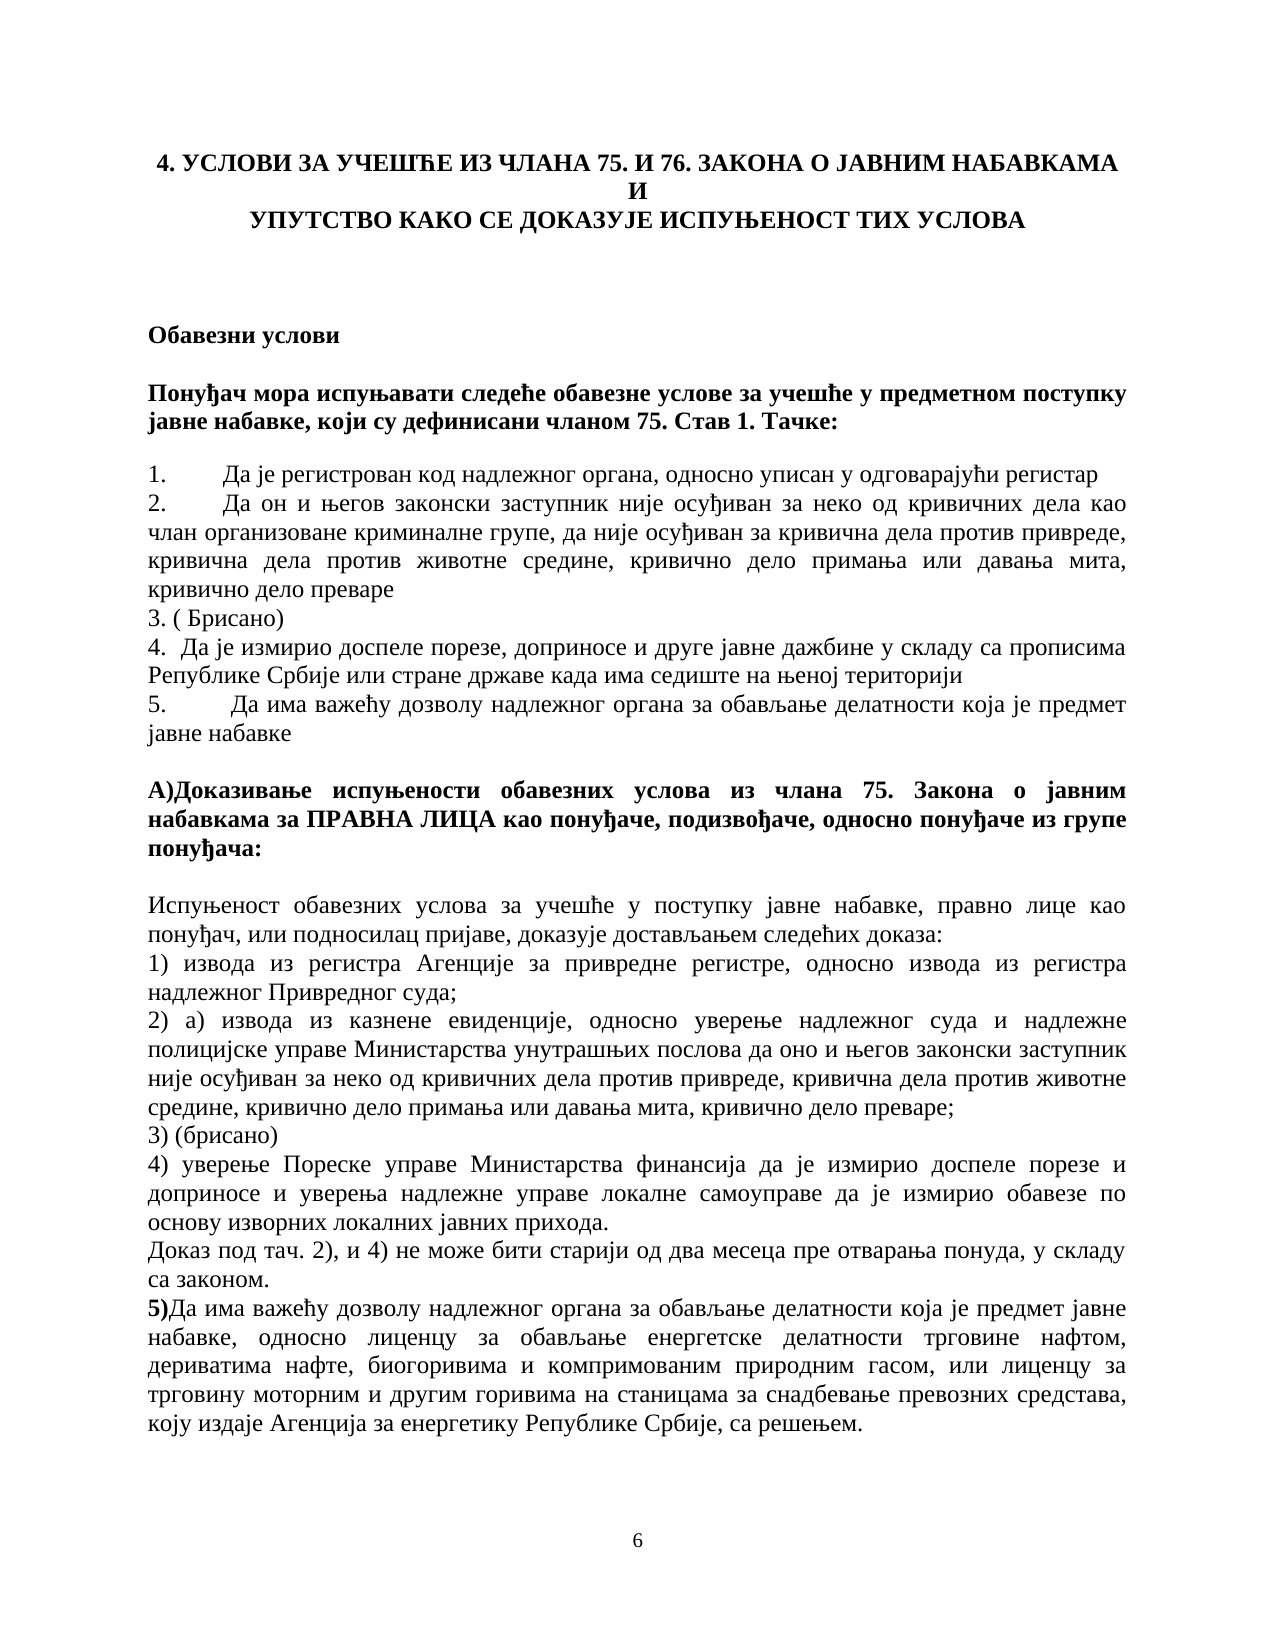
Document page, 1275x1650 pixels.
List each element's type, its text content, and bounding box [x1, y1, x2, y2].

text 5. Да има важећу дозволу надлежног органа за обављање делатности која је предмет јавне набавке [148, 689, 1127, 747]
text Обавезни услови [148, 320, 1127, 349]
text 2) а) извода из казнене евиденције, односно уверењe надлежног суда и надлежне полицијске управе Министарства унутрашњих послова да оно и његов законски заступник није осуђиван за неко од кривичних дела против привреде, кривична дела против животне средине, кривично дело примања или давања мита, кривично дело преваре; [148, 1005, 1127, 1120]
text Испуњеност обавезних услова за учешће у поступку јавне набавке, правно лице као понуђач, или подносилац пријаве, доказује достављањем следећих доказа: [148, 890, 1127, 948]
text 4) уверење Пореске управе Министарства финансија да је измирио доспеле порезе и доприносе и уверења надлежне управе локалне самоуправе да је измирио обавезе по основу изворних локалних јавних прихода. [148, 1149, 1127, 1235]
text 4. УСЛОВИ ЗА УЧЕШЋЕ ИЗ ЧЛАНА 75. И 76. ЗАКОНА О ЈАВНИМ НАБАВКАМА И [148, 148, 1127, 205]
text 1) извода из регистра Агенције за привредне регистре, односно извода из регистра надлежног Привредног суда; [148, 948, 1127, 1005]
text УПУТСТВО КАКО СЕ ДОКАЗУЈЕ ИСПУЊЕНОСТ ТИХ УСЛОВА [148, 205, 1127, 234]
text 5)Да има важећу дозволу надлежног органа за обављање делатности која је предмет јавне набавке, односно лиценцу за обављање енергетске делатности трговине нафтом, дериватима нафте, биогоривима и компримованим природним гасом, или лиценцу за трговину моторним и другим горивима на станицама за снадбевање превозних средстава, коју издаје Агенција за енергетику Републике Србије, са решењем. [148, 1293, 1127, 1437]
text Понуђач мора испуњавати следеће обавезне услове за учешће у предметном поступку јавне набавке, који су дефинисани чланом 75. Став 1. Тачке: [148, 378, 1127, 435]
text 3) (брисано) [148, 1120, 1127, 1149]
text 1. Да је регистрован код надлежног органа, односно уписан у одговарајући регистар [148, 459, 1127, 488]
text 4. Да је измирио доспеле порезе, доприносе и друге јавне дажбине у складу са прописима Републике Србије или стране државе када има седиште на њеној територији [148, 632, 1127, 689]
text Доказ под тач. 2), и 4) не може бити старији од два месеца пре отварања понуда, у складу са законом. [148, 1235, 1127, 1293]
text 3. ( Брисано) [148, 603, 1127, 632]
text A)Доказивање испуњености обавезних услова из члана 75. Закона о јавним набавкама за ПРАВНА ЛИЦА као понуђаче, подизвођаче, односно понуђаче из групе понуђача: [148, 775, 1127, 862]
text 2. Да он и његов законски заступник није осуђиван за неко од кривичних дела као члан организоване криминалне групе, да није осуђиван за кривична дела против привреде, кривична дела против животне средине, кривично дело примања или давања мита, кривично дело преваре [148, 488, 1127, 603]
